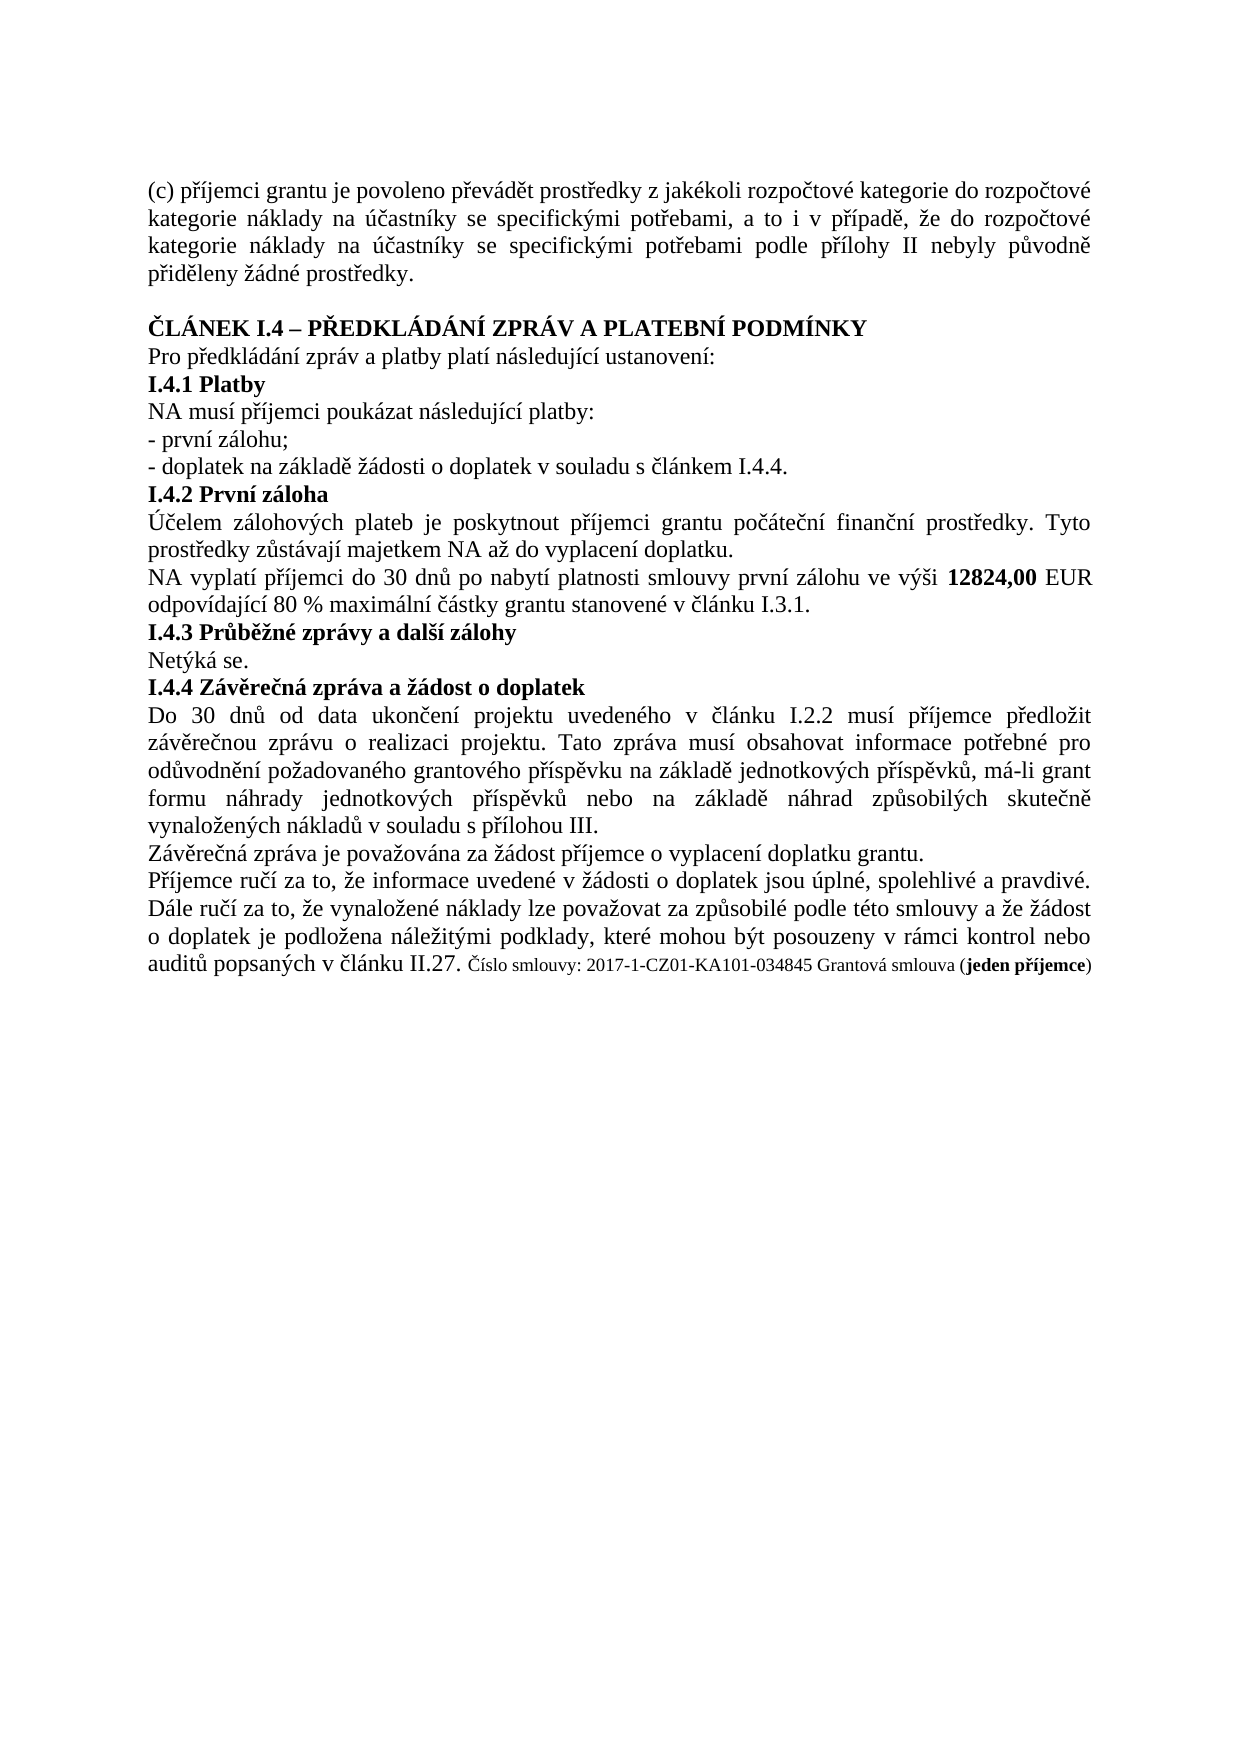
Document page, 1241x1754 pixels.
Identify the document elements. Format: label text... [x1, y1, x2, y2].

text Účelem zálohových plateb je poskytnout příjemci grantu počáteční finanční prostředky. Tyto prostředky zůstávají majetkem NA až do vyplacení doplatku. [148, 508, 1093, 563]
text - doplatek na základě žádosti o doplatek v souladu s článkem I.4.4. [148, 452, 1093, 480]
text Netýká se. [148, 646, 1093, 673]
text Pro předkládání zpráv a platby platí následující ustanovení: [148, 342, 1093, 369]
text Do 30 dnů od data ukončení projektu uvedeného v článku I.2.2 musí příjemce předložit závěrečnou zprávu o realizaci projektu. Tato zpráva musí obsahovat informace potřebné pro odůvodnění požadovaného grantového příspěvku na základě jednotkových příspěvků, má-li grant formu náhrady jednotkových příspěvků nebo na základě náhrad způsobilých skutečně vynaložených nákladů v souladu s přílohou III. [148, 701, 1093, 839]
text NA musí příjemci poukázat následující platby: [148, 397, 1093, 425]
text NA vyplatí příjemci do 30 dnů po nabytí platnosti smlouvy první zálohu ve výši 12824,00 EUR odpovídající 80 % maximální částky grantu stanovené v článku I.3.1. [148, 563, 1093, 618]
text I.4.4 Závěrečná zpráva a žádost o doplatek [148, 673, 1093, 701]
text Příjemce ručí za to, že informace uvedené v žádosti o doplatek jsou úplné, spolehlivé a pravdivé. Dále ručí za to, že vynaložené náklady lze považovat za způsobilé podle této smlouvy a že žádost o doplatek je podložena náležitými podklady, které mohou být posouzeny v rámci kontrol nebo auditů popsaných v článku II.27. Číslo smlouvy: 2017-1-CZ01-KA101-034845 Grantová smlouva (jeden příjemce) [148, 866, 1093, 977]
text Závěrečná zpráva je považována za žádost příjemce o vyplacení doplatku grantu. [148, 839, 1093, 866]
text - první zálohu; [148, 425, 1093, 452]
text (c) příjemci grantu je povoleno převádět prostředky z jakékoli rozpočtové kategorie do rozpočtové kategorie náklady na účastníky se specifickými potřebami, a to i v případě, že do rozpočtové kategorie náklady na účastníky se specifickými potřebami podle přílohy II nebyly původně přiděleny žádné prostředky. [148, 176, 1093, 287]
text I.4.2 První záloha [148, 480, 1093, 508]
text ČLÁNEK I.4 – PŘEDKLÁDÁNÍ ZPRÁV A PLATEBNÍ PODMÍNKY [148, 314, 1093, 342]
text I.4.3 Průběžné zprávy a další zálohy [148, 618, 1093, 646]
text I.4.1 Platby [148, 369, 1093, 397]
